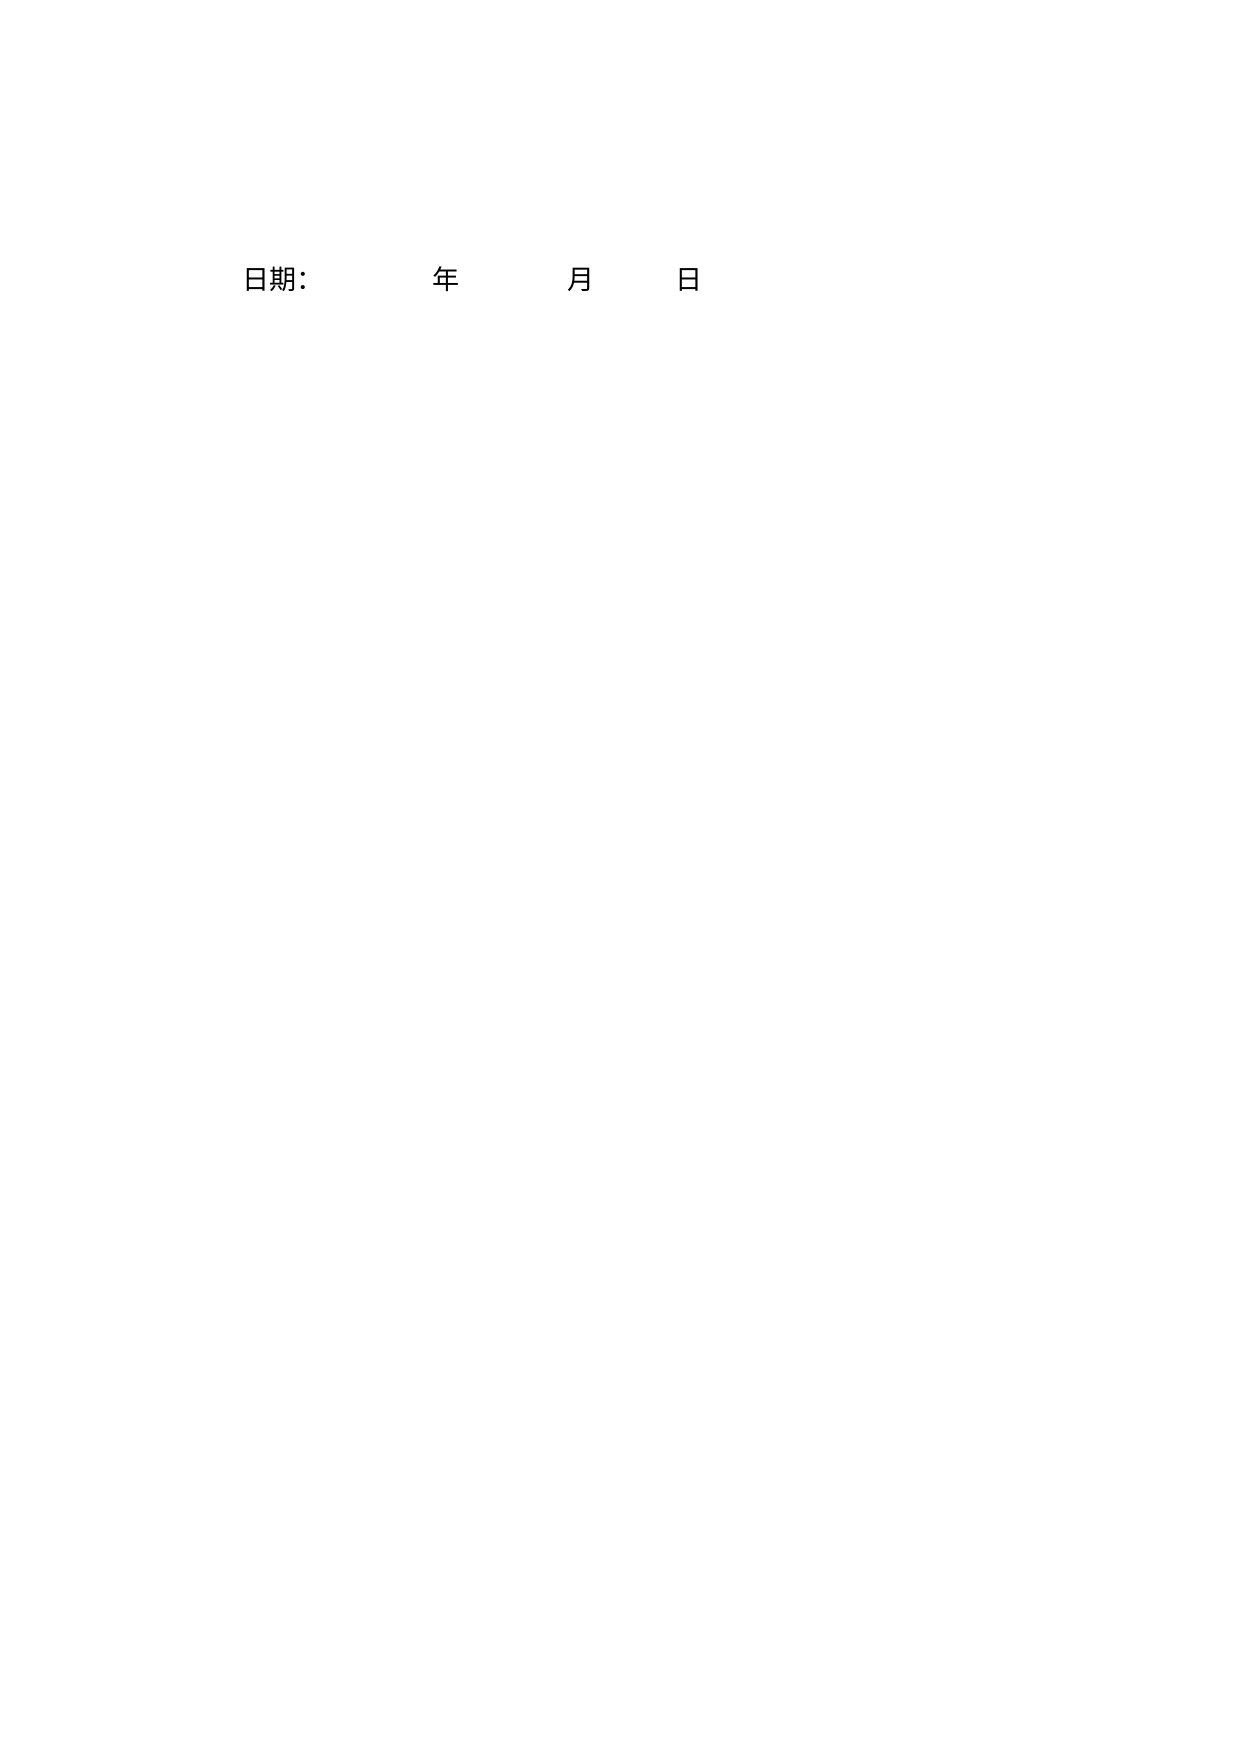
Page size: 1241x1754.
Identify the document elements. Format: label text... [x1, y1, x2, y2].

text 日期： 年 月 日 [187, 245, 1051, 310]
